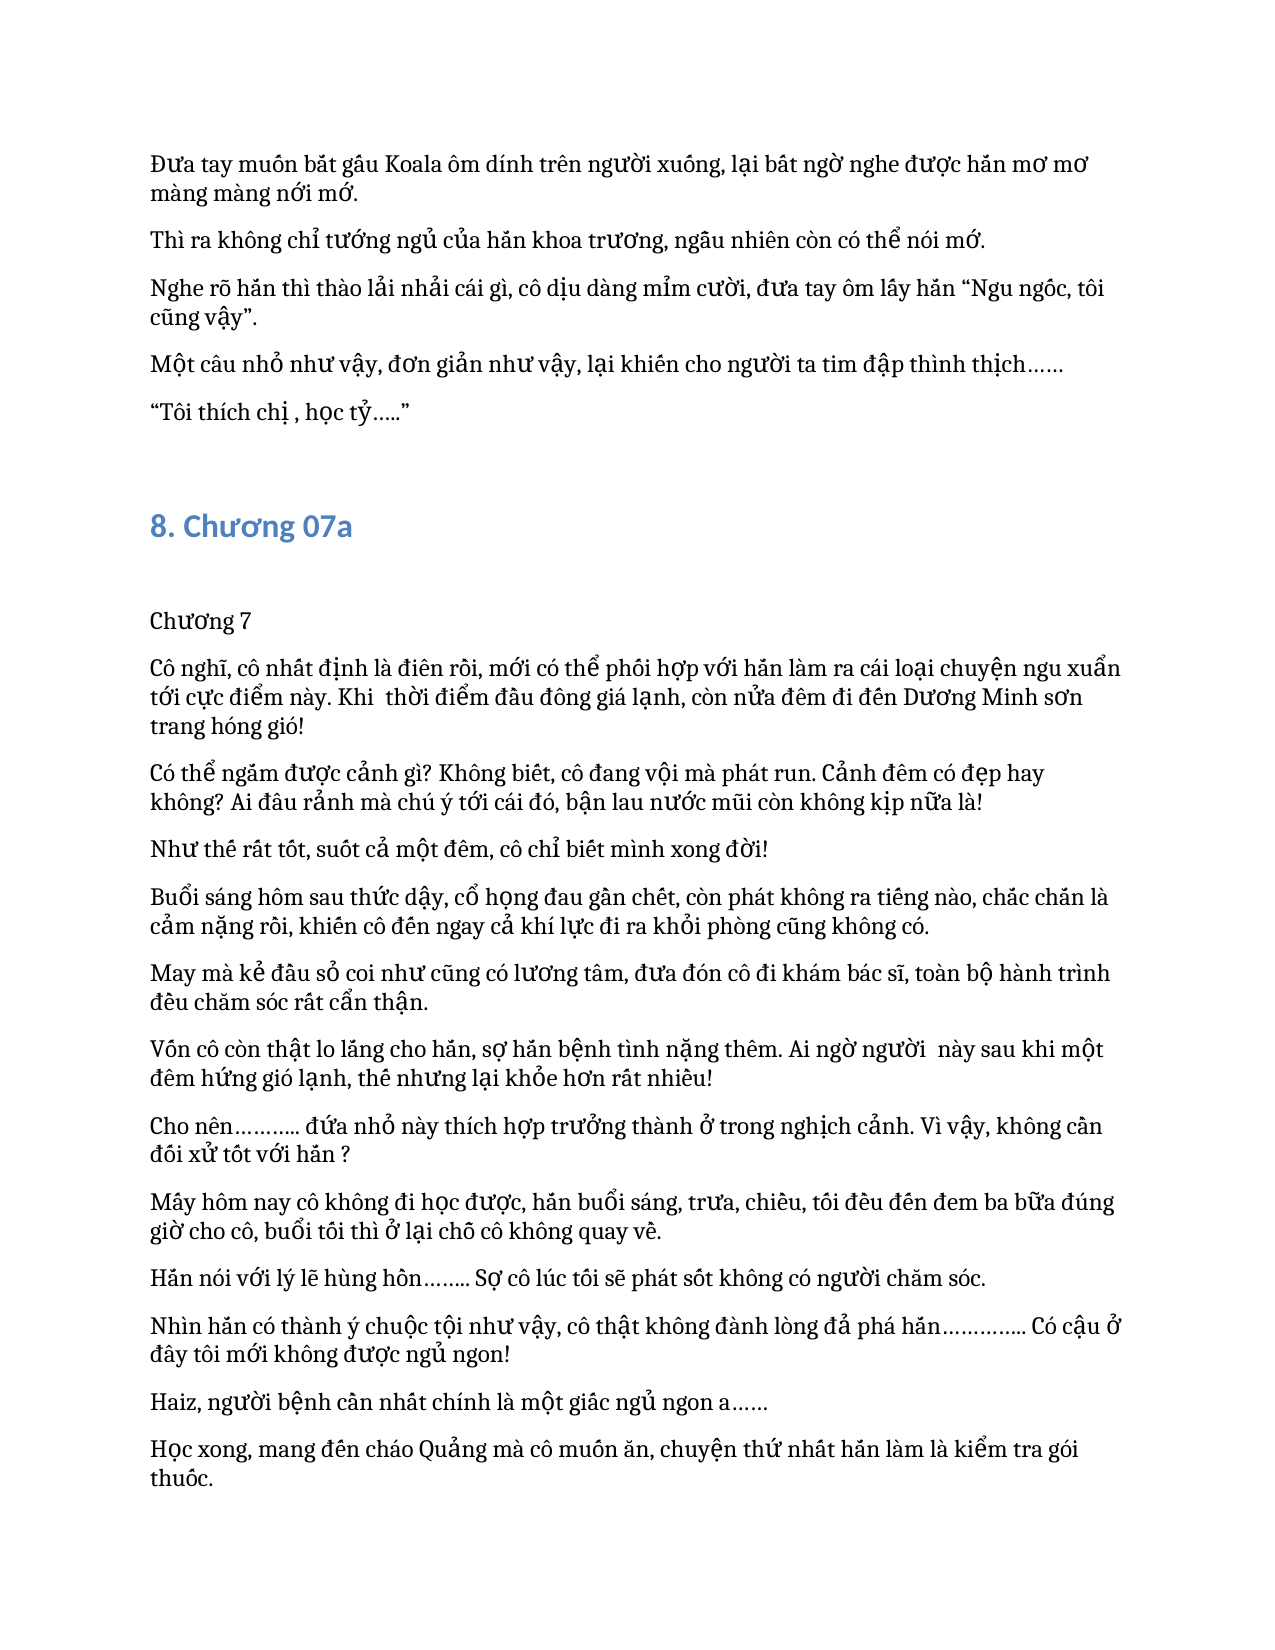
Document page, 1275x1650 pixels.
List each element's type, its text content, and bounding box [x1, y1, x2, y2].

text Vốn cô còn thật lo lắng cho hắn, sợ hắn bệnh tình nặng thêm. Ai ngờ người này sau khi một đêm hứng gió lạnh, thế nhưng lại khỏe hơn rất nhiều! [150, 1035, 1125, 1093]
text Hắn nói với lý lẽ hùng hồn…….. Sợ cô lúc tối sẽ phát sốt không có người chăm sóc. [150, 1264, 1125, 1293]
text Như thế rất tốt, suốt cả một đêm, cô chỉ biết mình xong đời! [150, 835, 1125, 864]
text Có thể ngắm được cảnh gì? Không biết, cô đang vội mà phát run. Cảnh đêm có đẹp hay không? Ai đâu rảnh mà chú ý tới cái đó, bận lau nước mũi còn không kịp nữa là! [150, 759, 1125, 817]
text Đưa tay muốn bắt gấu Koala ôm dính trên người xuống, lại bất ngờ nghe được hắn mơ mơ màng màng nới mớ. [150, 150, 1125, 207]
text Chương 7 [150, 549, 1125, 635]
text “Tôi thích chị , học tỷ…..” [150, 397, 1125, 484]
text May mà kẻ đầu sỏ coi như cũng có lương tâm, đưa đón cô đi khám bác sĩ, toàn bộ hành trình đều chăm sóc rất cẩn thận. [150, 959, 1125, 1017]
text Haiz, người bệnh cần nhất chính là một giấc ngủ ngon a…… [150, 1388, 1125, 1417]
text Học xong, mang đến cháo Quảng mà cô muốn ăn, chuyện thứ nhất hắn làm là kiểm tra gói thuốc. [150, 1435, 1125, 1493]
text Thì ra không chỉ tướng ngủ của hắn khoa trương, ngẫu nhiên còn có thể nói mớ. [150, 226, 1125, 255]
subtitle 8. Chương 07a [150, 504, 1125, 545]
text Cho nên……….. đứa nhỏ này thích hợp trưởng thành ở trong nghịch cảnh. Vì vậy, không cần đối xử tốt với hắn ? [150, 1112, 1125, 1169]
text Nghe rõ hắn thì thào lải nhải cái gì, cô dịu dàng mỉm cười, đưa tay ôm lấy hắn “Ngu ngốc, tôi cũng vậy”. [150, 274, 1125, 331]
text Mấy hôm nay cô không đi học được, hắn buổi sáng, trưa, chiều, tối đều đến đem ba bữa đúng giờ cho cô, buổi tối thì ở lại chỗ cô không quay về. [150, 1188, 1125, 1245]
text Nhìn hắn có thành ý chuộc tội như vậy, cô thật không đành lòng đả phá hắn………….. Có cậu ở đây tôi mới không được ngủ ngon! [150, 1312, 1125, 1369]
text Buổi sáng hôm sau thức dậy, cổ họng đau gần chết, còn phát không ra tiếng nào, chắc chắn là cảm nặng rồi, khiến cô đến ngay cả khí lực đi ra khỏi phòng cũng không có. [150, 883, 1125, 940]
text Một câu nhỏ như vậy, đơn giản như vậy, lại khiến cho người ta tim đập thình thịch…… [150, 350, 1125, 379]
text Cô nghĩ, cô nhất định là điên rồi, mới có thể phối hợp với hắn làm ra cái loại chuyện ngu xuẩn tới cực điểm này. Khi thời điểm đầu đông giá lạnh, còn nửa đêm đi đến Dương Minh sơn trang hóng gió! [150, 654, 1125, 740]
